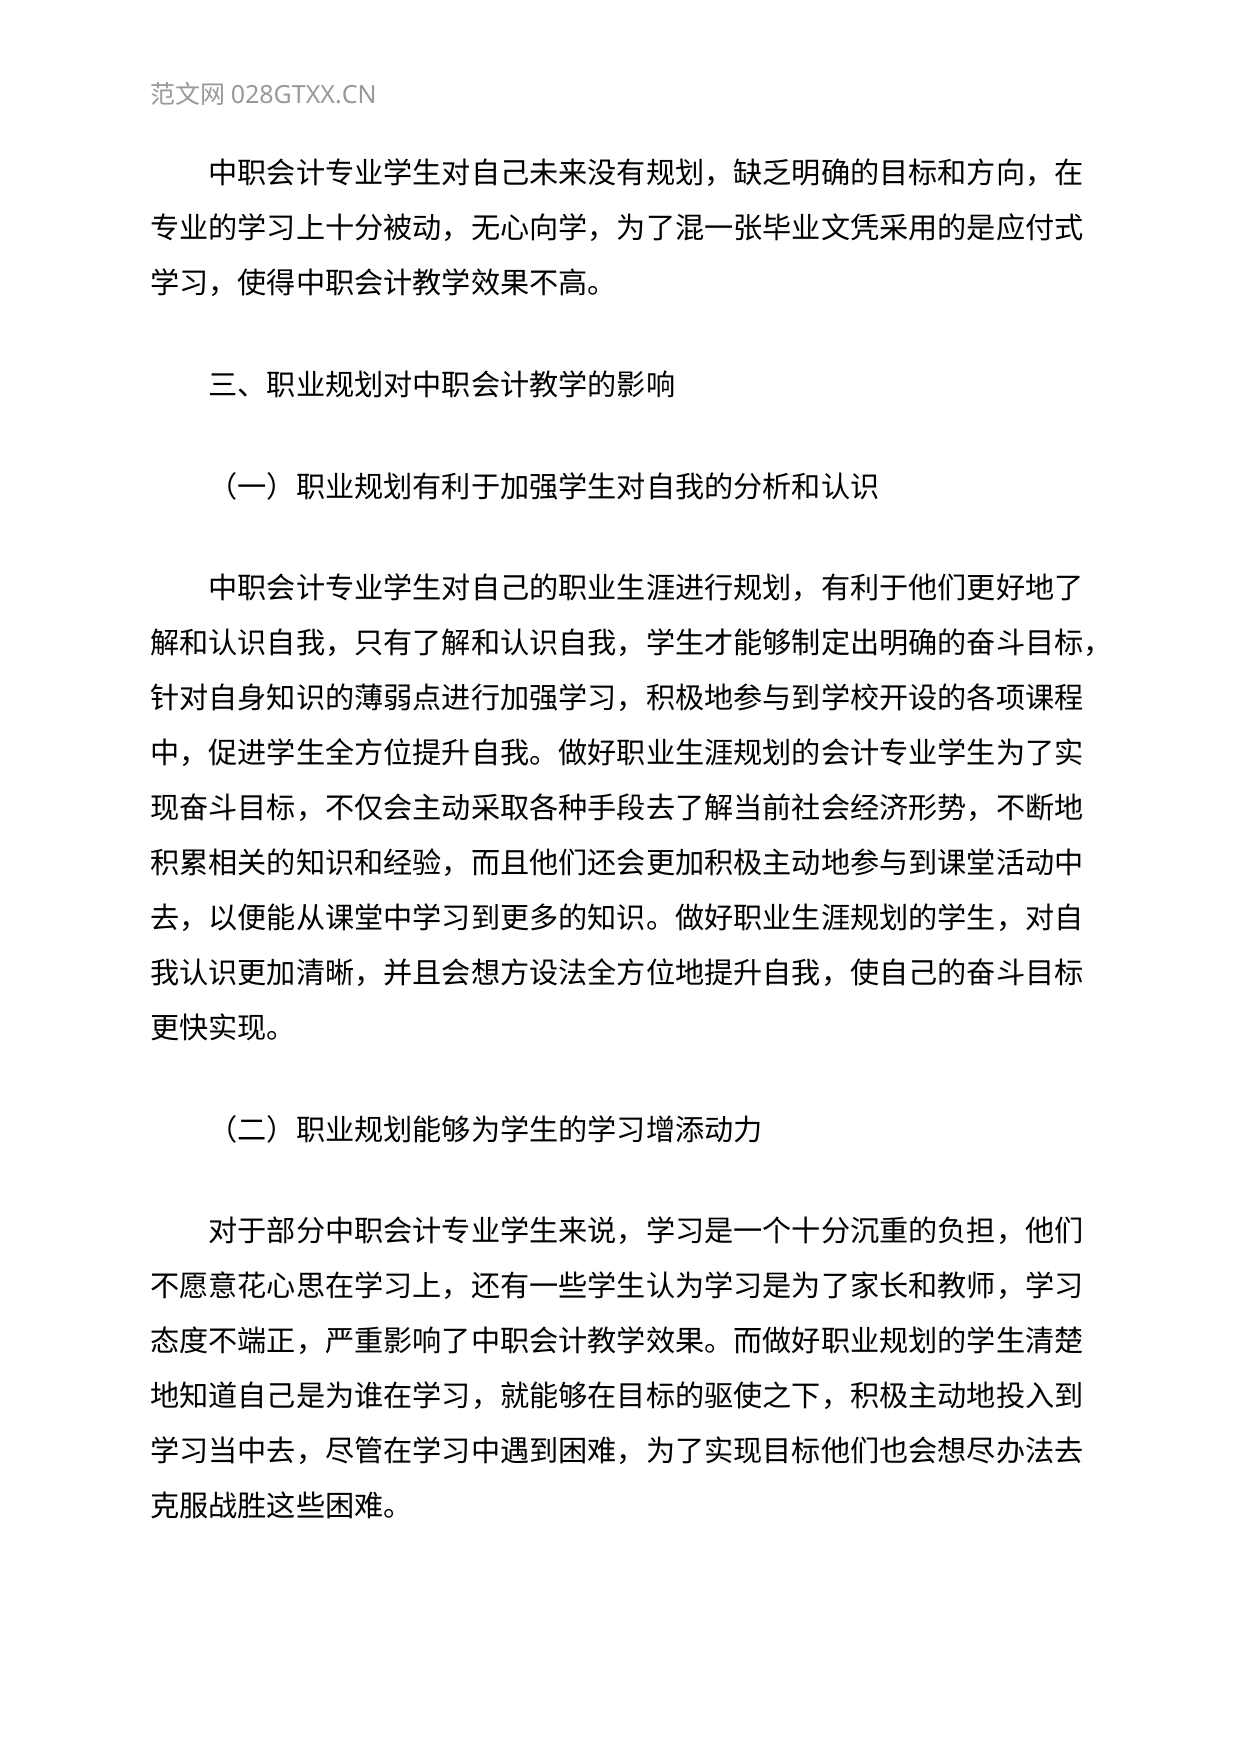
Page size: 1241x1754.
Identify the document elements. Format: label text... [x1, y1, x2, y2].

text 中职会计专业学生对自己未来没有规划，缺乏明确的目标和方向，在专业的学习上十分被动，无心向学，为了混一张毕业文凭采用的是应付式学习，使得中职会计教学效果不高。 [150, 150, 1090, 302]
text （二）职业规划能够为学生的学习增添动力 [150, 1106, 1090, 1148]
text （一）职业规划有利于加强学生对自我的分析和认识 [150, 463, 1090, 506]
text 对于部分中职会计专业学生来说，学习是一个十分沉重的负担，他们不愿意花心思在学习上，还有一些学生认为学习是为了家长和教师，学习态度不端正，严重影响了中职会计教学效果。而做好职业规划的学生清楚地知道自己是为谁在学习，就能够在目标的驱使之下，积极主动地投入到学习当中去，尽管在学习中遇到困难，为了实现目标他们也会想尽办法去克服战胜这些困难。 [150, 1208, 1090, 1524]
text 三、职业规划对中职会计教学的影响 [150, 362, 1090, 404]
text 中职会计专业学生对自己的职业生涯进行规划，有利于他们更好地了解和认识自我，只有了解和认识自我，学生才能够制定出明确的奋斗目标，针对自身知识的薄弱点进行加强学习，积极地参与到学校开设的各项课程中，促进学生全方位提升自我。做好职业生涯规划的会计专业学生为了实现奋斗目标，不仅会主动采取各种手段去了解当前社会经济形势，不断地积累相关的知识和经验，而且他们还会更加积极主动地参与到课堂活动中去，以便能从课堂中学习到更多的知识。做好职业生涯规划的学生，对自我认识更加清晰，并且会想方设法全方位地提升自我，使自己的奋斗目标更快实现。 [150, 565, 1090, 1047]
